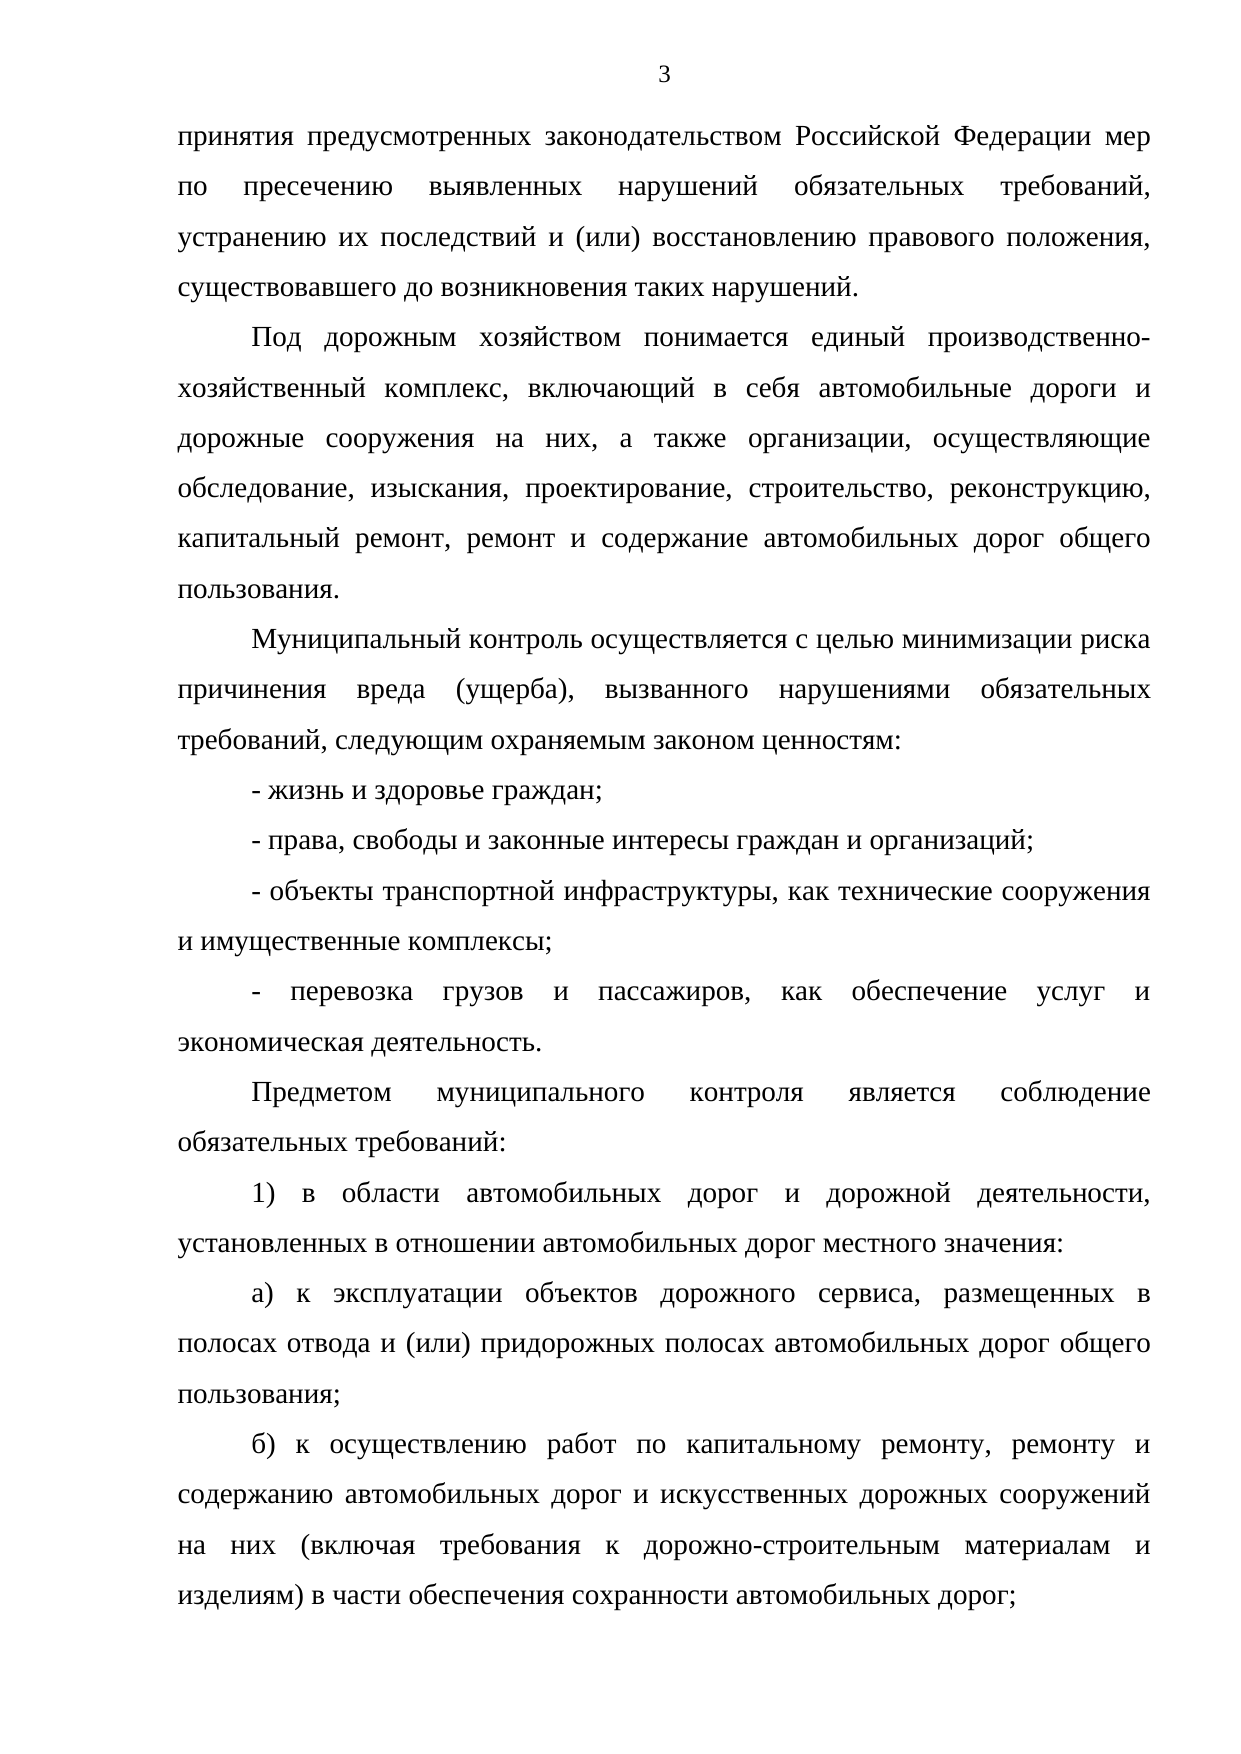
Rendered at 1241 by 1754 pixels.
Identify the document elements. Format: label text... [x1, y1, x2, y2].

text - объекты транспортной инфраструктуры, как технические сооружения и имущественные комплексы; [177, 873, 1152, 957]
text Под дорожным хозяйством понимается единый производственно-хозяйственный комплекс, включающий в себя автомобильные дороги и дорожные сооружения на них, а также организации, осуществляющие обследование, изыскания, проектирование, строительство, реконструкцию, капитальный ремонт, ремонт и содержание автомобильных дорог общего пользования. [177, 319, 1152, 604]
text Муниципальный контроль осуществляется с целью минимизации риска причинения вреда (ущерба), вызванного нарушениями обязательных требований, следующим охраняемым законом ценностям: [177, 621, 1152, 755]
text 1) в области автомобильных дорог и дорожной деятельности, установленных в отношении автомобильных дорог местного значения: [177, 1175, 1152, 1258]
text - права, свободы и законные интересы граждан и организаций; [177, 822, 1152, 856]
text - жизнь и здоровье граждан; [177, 772, 1152, 806]
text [177, 118, 1152, 303]
text а) к эксплуатации объектов дорожного сервиса, размещенных в полосах отвода и (или) придорожных полосах автомобильных дорог общего пользования; [177, 1275, 1152, 1409]
text - перевозка грузов и пассажиров, как обеспечение услуг и экономическая деятельность. [177, 973, 1152, 1057]
text б) к осуществлению работ по капитальному ремонту, ремонту и содержанию автомобильных дорог и искусственных дорожных сооружений на них (включая требования к дорожно-строительным материалам и изделиям) в части обеспечения сохранности автомобильных дорог; [177, 1426, 1152, 1611]
text Предметом муниципального контроля является соблюдение обязательных требований: [177, 1074, 1152, 1158]
